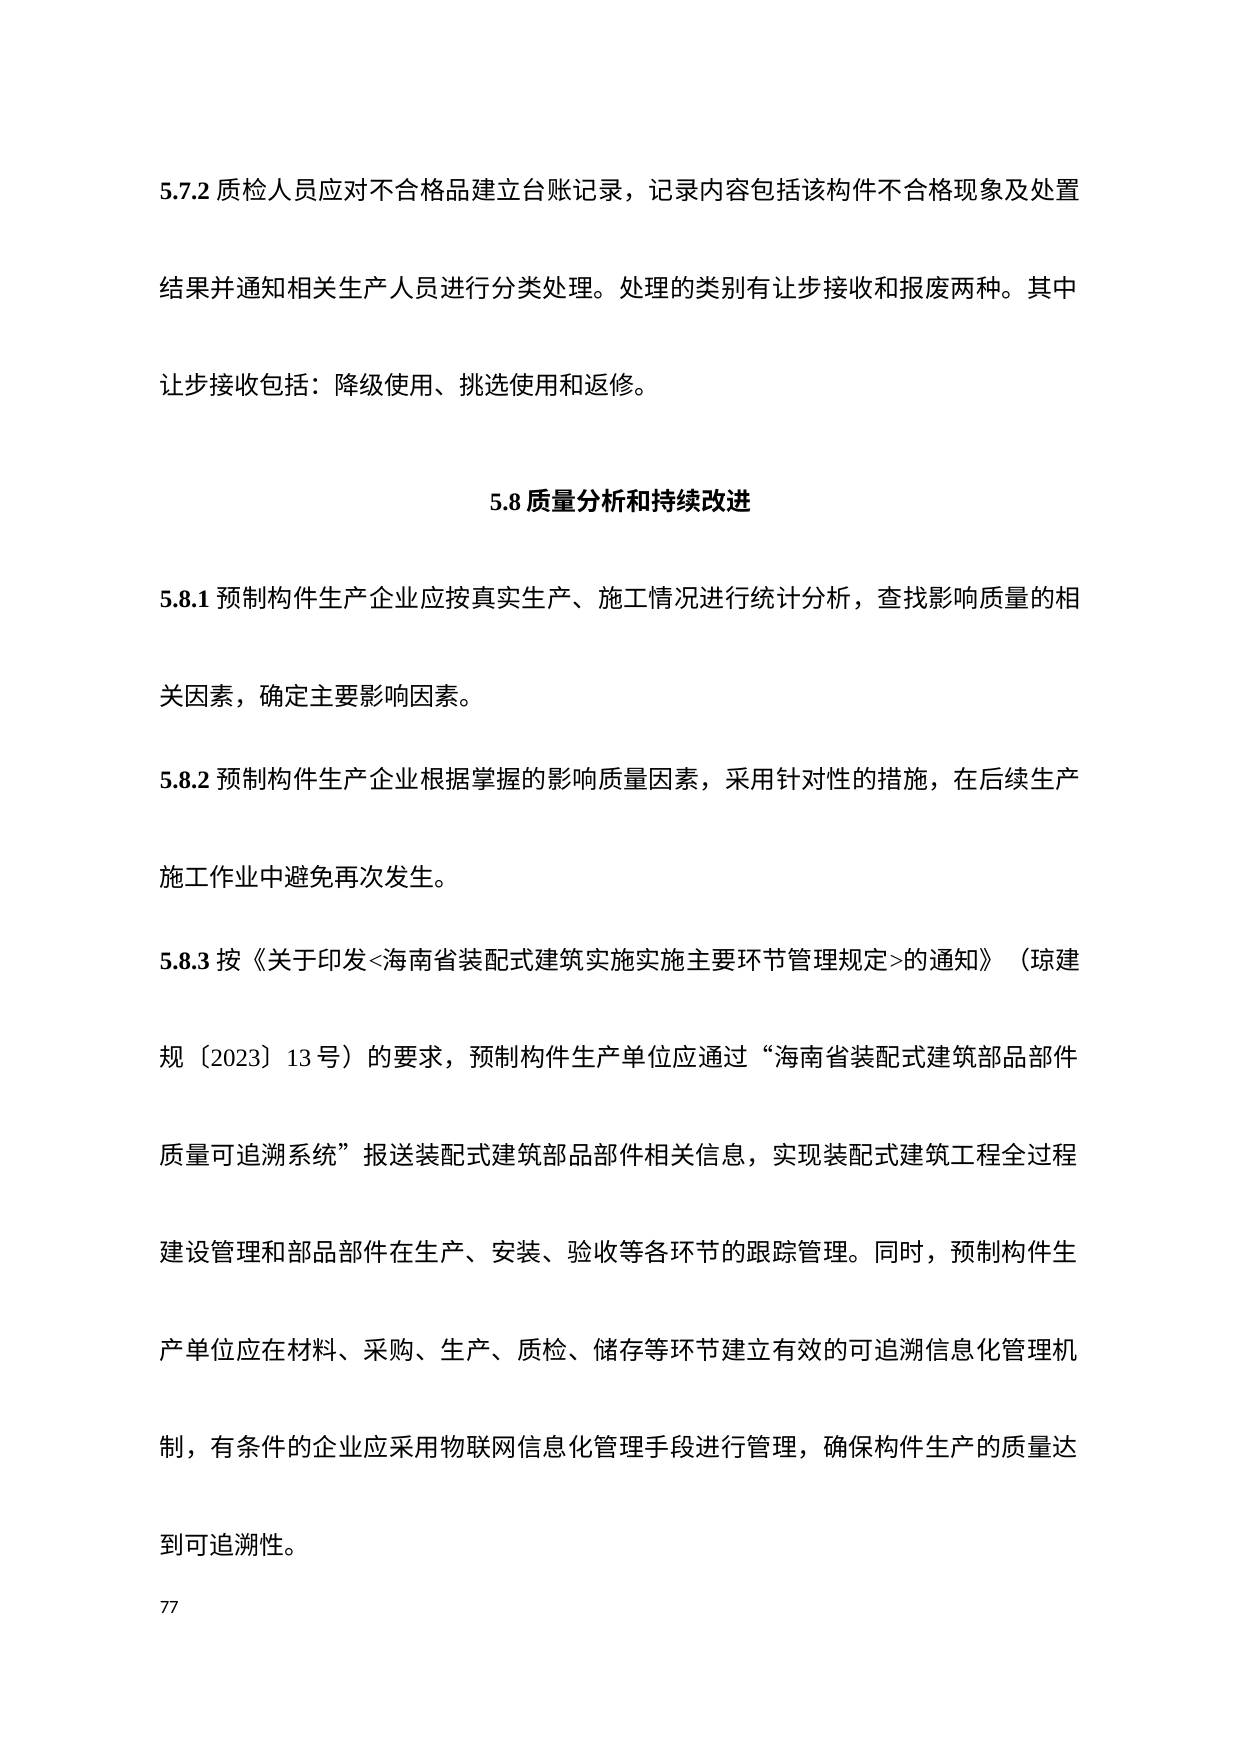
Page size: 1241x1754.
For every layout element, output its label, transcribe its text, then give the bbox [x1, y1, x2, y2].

text 5.8.2 预制构件生产企业根据掌握的影响质量因素，采用针对性的措施，在后续生产施工作业中避免再次发生。 [159, 745, 1081, 908]
subtitle 5.8质量分析和持续改进 [159, 467, 1081, 532]
text 5.8.3 按《关于印发<海南省装配式建筑实施实施主要环节管理规定>的通知》（琼建规〔2023〕13号）的要求，预制构件生产单位应通过“海南省装配式建筑部品部件质量可追溯系统”报送装配式建筑部品部件相关信息，实现装配式建筑工程全过程建设管理和部品部件在生产、安装、验收等各环节的跟踪管理。同时，预制构件生产单位应在材料、采购、生产、质检、储存等环节建立有效的可追溯信息化管理机制，有条件的企业应采用物联网信息化管理手段进行管理，确保构件生产的质量达到可追溯性。 [159, 926, 1081, 1576]
text 5.7.2 质检人员应对不合格品建立台账记录，记录内容包括该构件不合格现象及处置结果并通知相关生产人员进行分类处理。处理的类别有让步接收和报废两种。其中让步接收包括：降级使用、挑选使用和返修。 [159, 156, 1081, 416]
text 5.8.1 预制构件生产企业应按真实生产、施工情况进行统计分析，查找影响质量的相关因素，确定主要影响因素。 [159, 564, 1081, 727]
